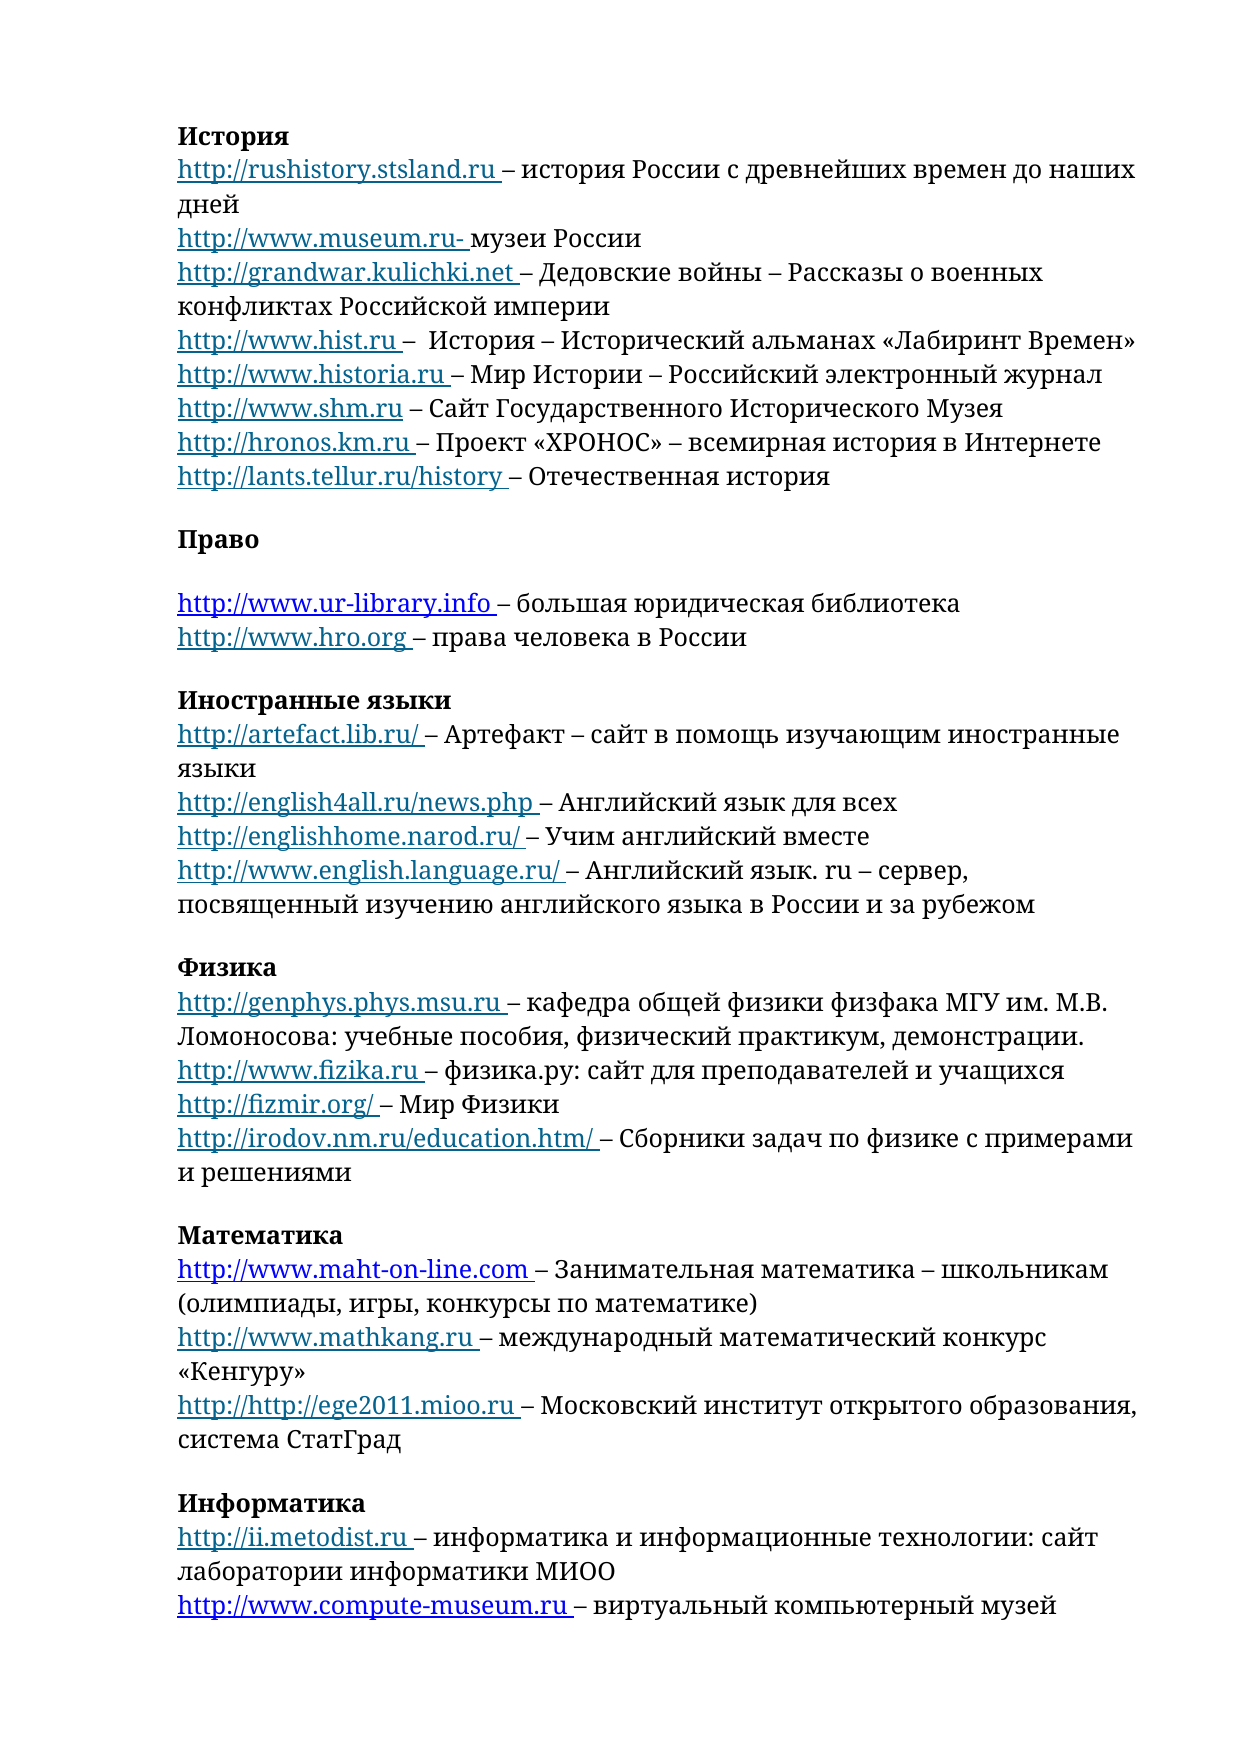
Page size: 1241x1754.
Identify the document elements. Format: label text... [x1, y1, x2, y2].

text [177, 1485, 1152, 1622]
text Физика http://genphys.phys.msu.ru – кафедра общей физики физфака МГУ им. М.В. Ломоносова: учебные пособия, физический практикум, демонстрации. http://www.fizika.ru – физика.ру: сайт для преподавателей и учащихся http://fizmir.org/ – Мир Физики http://irodov.nm.ru/education.htm/ – Сборники задач по физике с примерами и решениями [177, 950, 1152, 1188]
text Математика http://www.maht-on-line.com – Занимательная математика – школьникам (олимпиады, игры, конкурсы по математике) http://www.mathkang.ru – международный математический конкурс «Кенгуру» http://http://ege2011.mioo.ru – Московский институт открытого образования, система СтатГрад [177, 1218, 1152, 1456]
text Право [177, 522, 1152, 556]
text http://www.ur-library.info – большая юридическая библиотека http://www.hro.org – права человека в России [177, 585, 1152, 653]
text Иностранные языки http://artefact.lib.ru/ – Артефакт – сайт в помощь изучающим иностранные языки http://english4all.ru/news.php – Английский язык для всех http://englishhome.narod.ru/ – Учим английский вместе http://www.english.language.ru/ – Английский язык. ru – сервер, посвященный изучению английского языка в России и за рубежом [177, 682, 1152, 921]
text История http://rushistory.stsland.ru – история России с древнейших времен до наших дней http://www.museum.ru- музеи России http://grandwar.kulichki.net – Дедовские войны – Рассказы о военных конфликтах Российской империи http://www.hist.ru – История – Исторический альманах «Лабиринт Времен» http://www.historia.ru – Мир Истории – Российский электронный журнал http://www.shm.ru – Сайт Государственного Исторического Музея http://hronos.km.ru – Проект «ХРОНОС» – всемирная история в Интернете http://lants.tellur.ru/history – Отечественная история [177, 118, 1152, 493]
